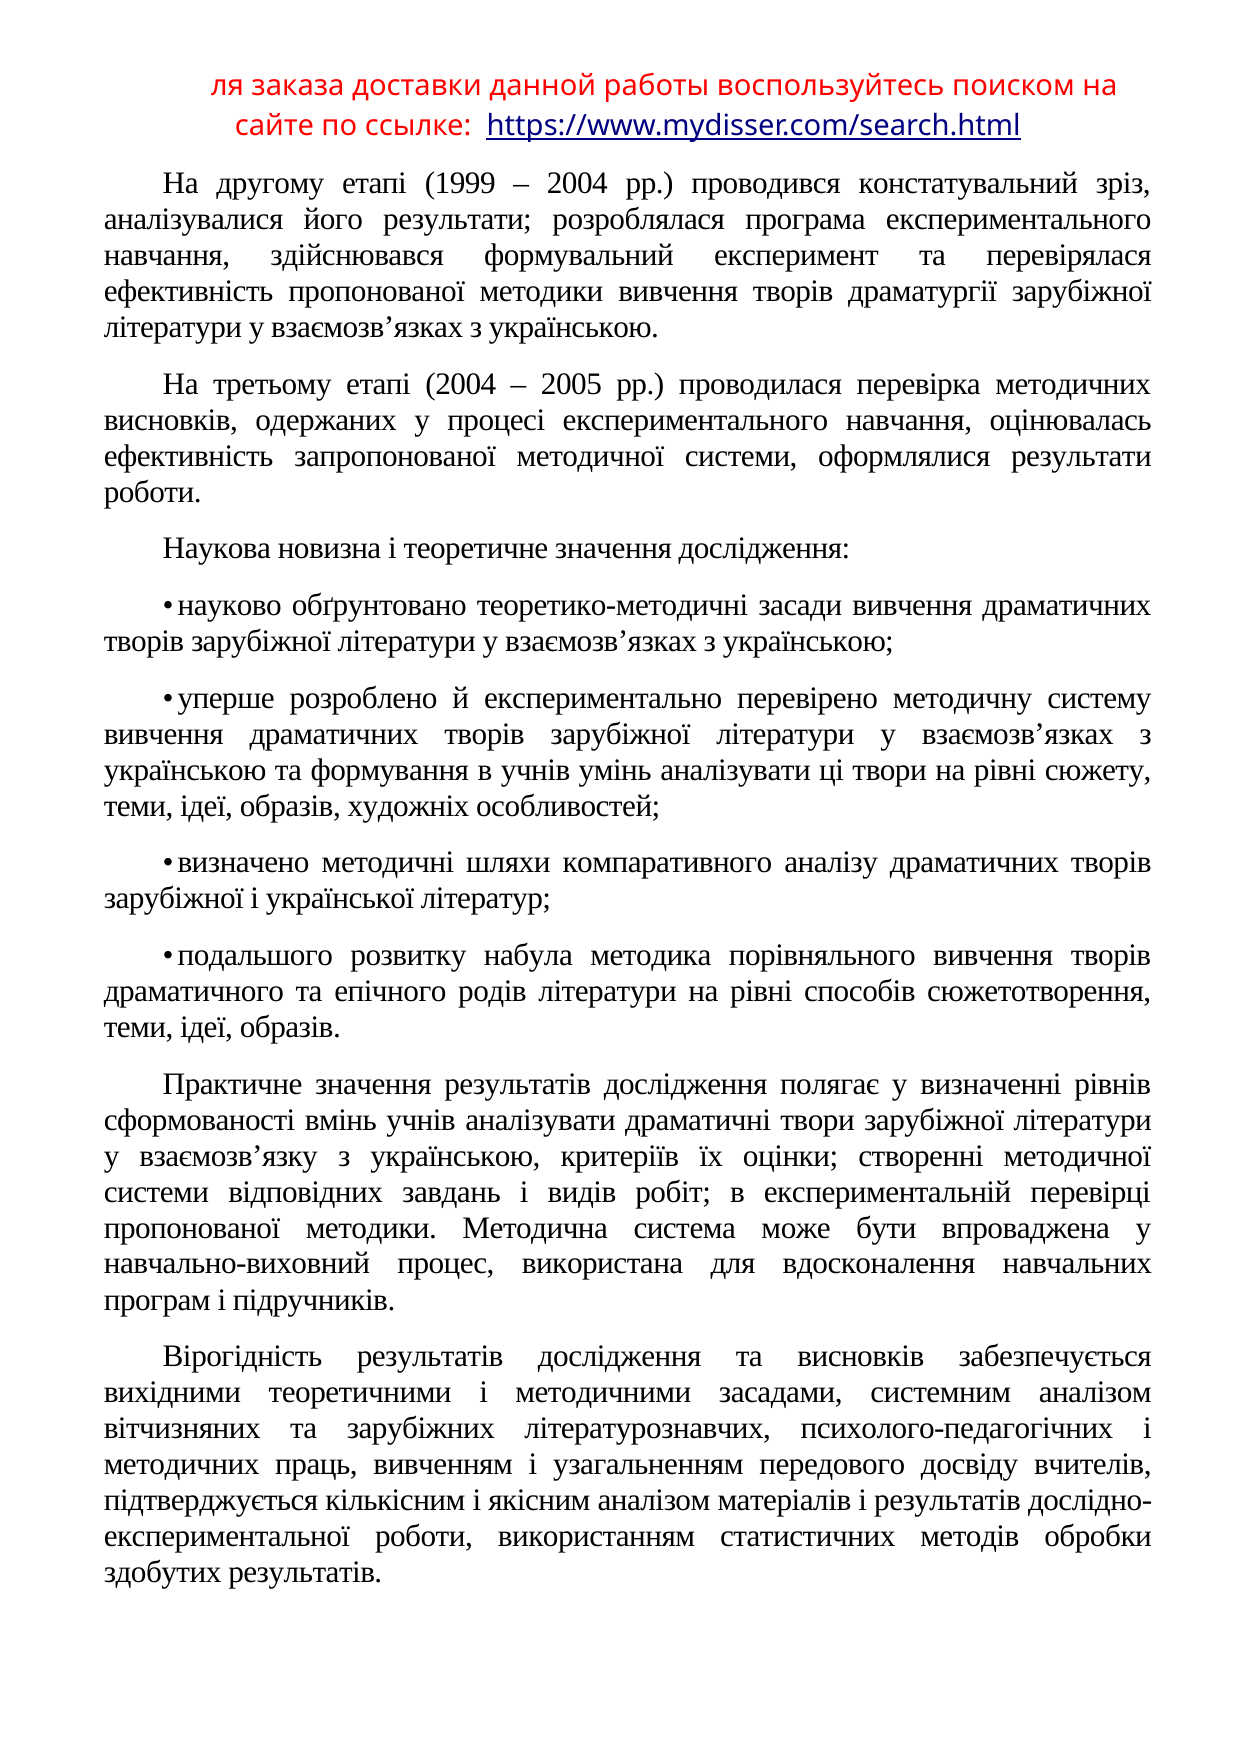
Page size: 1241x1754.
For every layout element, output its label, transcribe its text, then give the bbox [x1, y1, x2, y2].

text Наукова новизна і теоретичне значення дослідження: [103, 530, 1152, 566]
text На третьому етапі (2004 – 2005 рр.) проводилася перевірка методичних висновків, одержаних у процесі експериментального навчання, оцінювалась ефективність запропонованої методичної системи, оформлялися результати роботи. [103, 365, 1152, 509]
text • подальшого розвитку набула методика порівняльного вивчення творів драматичного та епічного родів літератури на рівні способів сюжетотворення, теми, ідеї, образів. [103, 936, 1152, 1044]
text Практичне значення результатів дослідження полягає у визначенні рівнів сформованості вмінь учнів аналізувати драматичні твори зарубіжної літератури у взаємозв’язку з українською, критеріїв їх оцінки; створенні методичної системи відповідних завдань і видів робіт; в експериментальній перевірці пропонованої методики. Методична система може бути впроваджена у навчально-виховний процес, використана для вдосконалення навчальних програм і підручників. [103, 1065, 1152, 1317]
text • науково обґрунтовано теоретико-методичні засади вивчення драматичних творів зарубіжної літератури у взаємозв’язках з українською; [103, 586, 1152, 658]
text • визначено методичні шляхи компаративного аналізу драматичних творів зарубіжної і української літератур; [103, 844, 1152, 916]
text Вірогідність результатів дослідження та висновків забезпечується вихідними теоретичними і методичними засадами, системним аналізом вітчизняних та зарубіжних літературознавчих, психолого-педагогічних і методичних праць, вивченням і узагальненням передового досвіду вчителів, підтверджується кількісним і якісним аналізом матеріалів і результатів дослідно-експериментальної роботи, використанням статистичних методів обробки здобутих результатів. [103, 1337, 1152, 1589]
text • уперше розроблено й експериментально перевірено методичну систему вивчення драматичних творів зарубіжної літератури у взаємозв’язках з українською та формування в учнів умінь аналізувати ці твори на рівні сюжету, теми, ідеї, образів, художніх особливостей; [103, 679, 1152, 823]
text На другому етапі (1999 – 2004 рр.) проводився констатувальний зріз, аналізувалися його результати; розроблялася програма експериментального навчання, здійснювався формувальний експеримент та перевірялася ефективність пропонованої методики вивчення творів драматургії зарубіжної літератури у взаємозв’язках з українською. [103, 164, 1152, 344]
